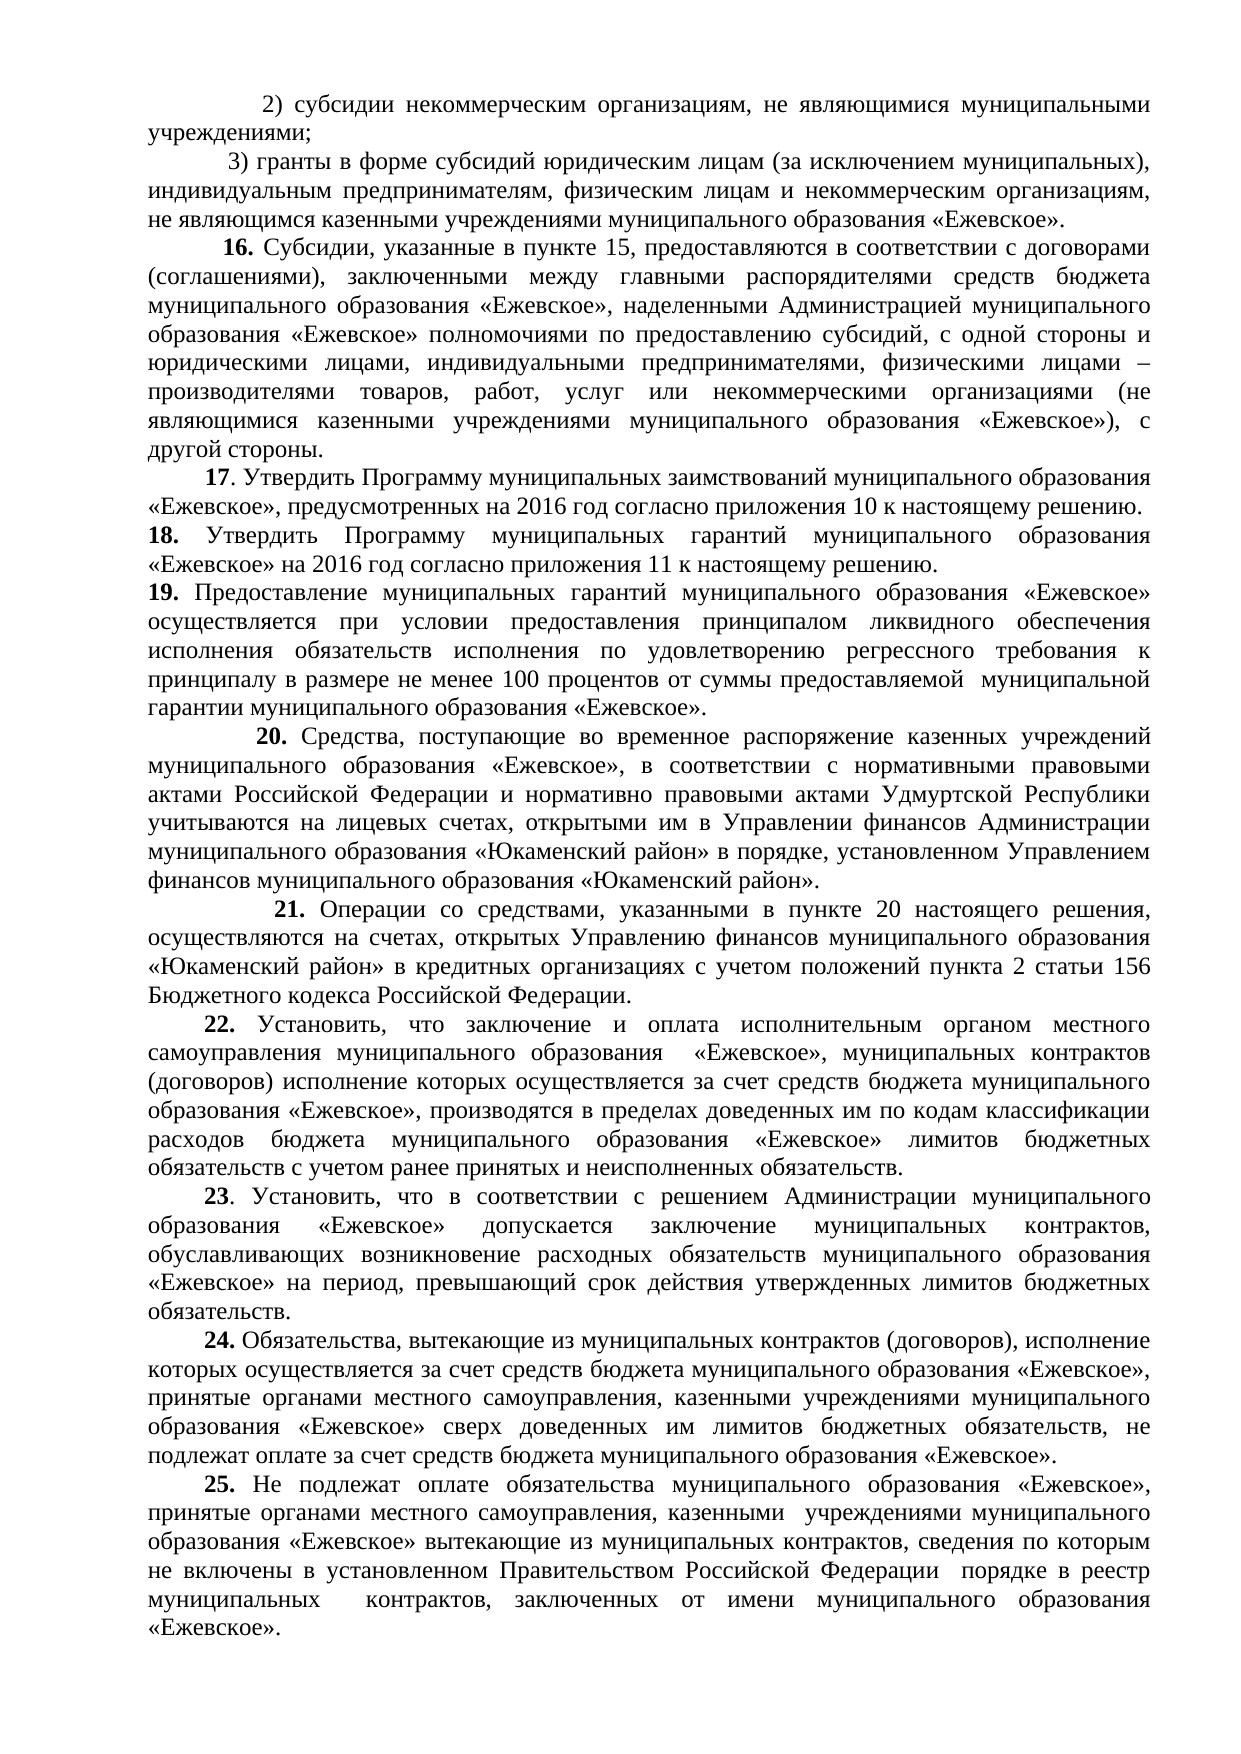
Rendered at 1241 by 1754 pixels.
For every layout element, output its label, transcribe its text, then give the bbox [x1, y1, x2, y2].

text 22. Установить, что заключение и оплата исполнительным органом местного самоуправления муниципального образования «Ежевское», муниципальных контрактов (договоров) исполнение которых осуществляется за счет средств бюджета муниципального образования «Ежевское», производятся в пределах доведенных им по кодам классификации расходов бюджета муниципального образования «Ежевское» лимитов бюджетных обязательств с учетом ранее принятых и неисполненных обязательств. [148, 1009, 1152, 1181]
text 17. Утвердить Программу муниципальных заимствований муниципального образования «Ежевское», предусмотренных на 2016 год согласно приложения 10 к настоящему решению. [148, 462, 1152, 520]
text 24. Обязательства, вытекающие из муниципальных контрактов (договоров), исполнение которых осуществляется за счет средств бюджета муниципального образования «Ежевское», принятые органами местного самоуправления, казенными учреждениями муниципального образования «Ежевское» сверх доведенных им лимитов бюджетных обязательств, не подлежат оплате за счет средств бюджета муниципального образования «Ежевское». [148, 1325, 1152, 1469]
text 18. Утвердить Программу муниципальных гарантий муниципального образования «Ежевское» на 2016 год согласно приложения 11 к настоящему решению. [148, 520, 1152, 577]
text 21. Операции со средствами, указанными в пункте 20 настоящего решения, осуществляются на счетах, открытых Управлению финансов муниципального образования «Юкаменский район» в кредитных организациях с учетом положений пункта 2 статьи 156 Бюджетного кодекса Российской Федерации. [148, 894, 1152, 1009]
text 16. Субсидии, указанные в пункте 15, предоставляются в соответствии с договорами (соглашениями), заключенными между главными распорядителями средств бюджета муниципального образования «Ежевское», наделенными Администрацией муниципального образования «Ежевское» полномочиями по предоставлению субсидий, с одной стороны и юридическими лицами, индивидуальными предпринимателями, физическими лицами – производителями товаров, работ, услуг или некоммерческими организациями (не являющимися казенными учреждениями муниципального образования «Ежевское»), с другой стороны. [148, 232, 1152, 462]
text 20. Средства, поступающие во временное распоряжение казенных учреждений муниципального образования «Ежевское», в соответствии с нормативными правовыми актами Российской Федерации и нормативно правовыми актами Удмуртской Республики учитываются на лицевых счетах, открытыми им в Управлении финансов Администрации муниципального образования «Юкаменский район» в порядке, установленном Управлением финансов муниципального образования «Юкаменский район». [148, 721, 1152, 894]
text 19. Предоставление муниципальных гарантий муниципального образования «Ежевское» осуществляется при условии предоставления принципалом ликвидного обеспечения исполнения обязательств исполнения по удовлетворению регрессного требования к принципалу в размере не менее 100 процентов от суммы предоставляемой муниципальной гарантии муниципального образования «Ежевское». [148, 577, 1152, 721]
text 25. Не подлежат оплате обязательства муниципального образования «Ежевское», принятые органами местного самоуправления, казенными учреждениями муниципального образования «Ежевское» вытекающие из муниципальных контрактов, сведения по которым не включены в установленном Правительством Российской Федерации порядке в реестр муниципальных контрактов, заключенных от имени муниципального образования «Ежевское». [148, 1469, 1152, 1641]
text 3) гранты в форме субсидий юридическим лицам (за исключением муниципальных), индивидуальным предпринимателям, физическим лицам и некоммерческим организациям, не являющимся казенными учреждениями муниципального образования «Ежевское». [148, 146, 1152, 232]
text 23. Установить, что в соответствии с решением Администрации муниципального образования «Ежевское» допускается заключение муниципальных контрактов, обуславливающих возникновение расходных обязательств муниципального образования «Ежевское» на период, превышающий срок действия утвержденных лимитов бюджетных обязательств. [148, 1181, 1152, 1325]
text 2) субсидии некоммерческим организациям, не являющимися муниципальными учреждениями; [148, 89, 1152, 146]
